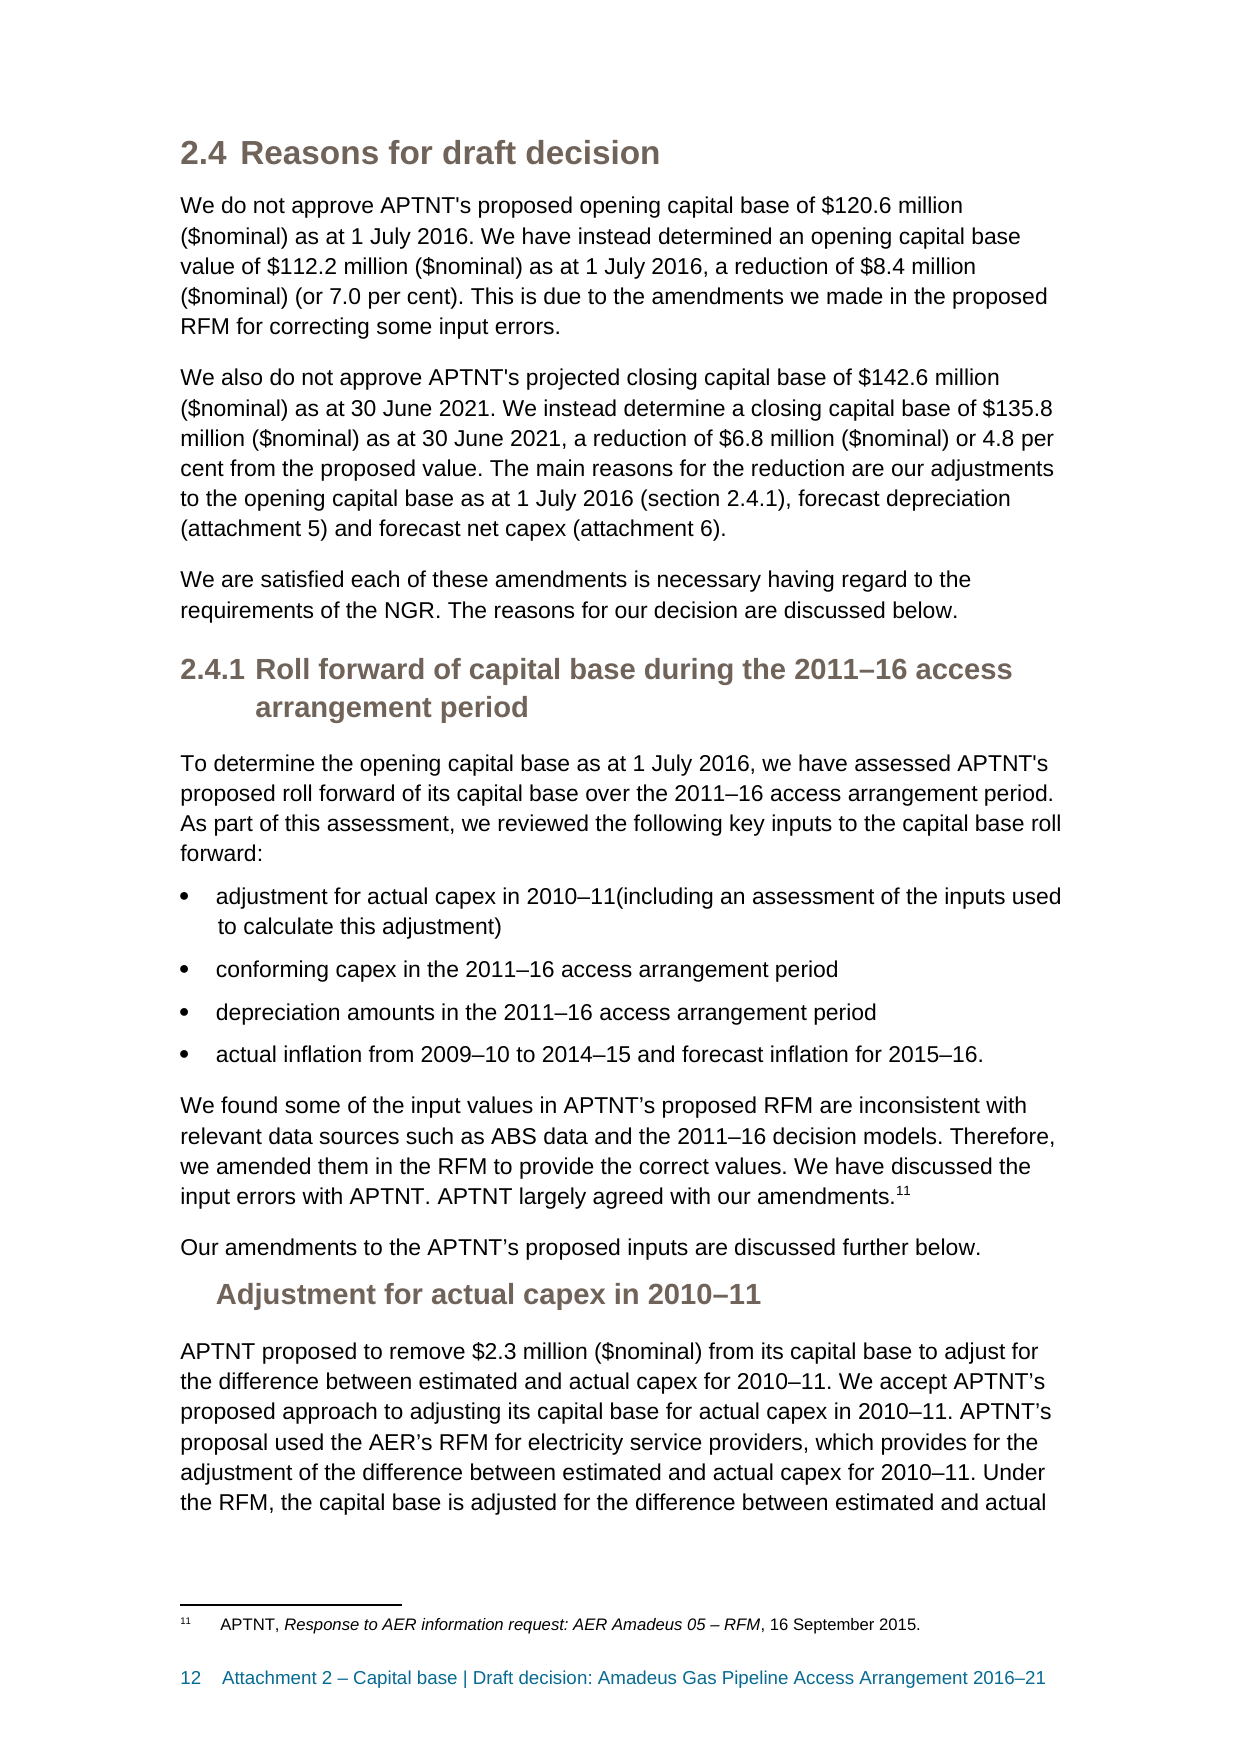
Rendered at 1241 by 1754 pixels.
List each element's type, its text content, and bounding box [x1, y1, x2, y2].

text Our amendments to the APTNT’s proposed inputs are discussed further below. [180, 1234, 1063, 1260]
text To determine the opening capital base as at 1 July 2016, we have assessed APTNT's proposed roll forward of its capital base over the 2011–16 access arrangement period. As part of this assessment, we reviewed the following key inputs to the capital base roll forward: [180, 750, 1063, 867]
list adjustment for actual capex in 2010–11(including an assessment of the inputs used to calculate this adjustment) [180, 883, 1063, 939]
subtitle Roll forward of capital base during the 2011–16 access arrangement period [180, 652, 1063, 724]
subtitle Adjustment for actual capex in 2010–11 [180, 1277, 1063, 1310]
list actual inflation from 2009–10 to 2014–15 and forecast inflation for 2015–16. [180, 1041, 1063, 1068]
text We are satisfied each of these amendments is necessary having regard to the requirements of the NGR. The reasons for our decision are discussed below. [180, 566, 1063, 623]
list conforming capex in the 2011–16 access arrangement period [180, 956, 1063, 982]
text We found some of the input values in APTNT’s proposed RFM are inconsistent with relevant data sources such as ABS data and the 2011–16 decision models. Therefore, we amended them in the RFM to provide the correct values. We have discussed the input errors with APTNT. APTNT largely agreed with our amendments. [180, 1092, 1063, 1209]
text We also do not approve APTNT's projected closing capital base of $142.6 million ($nominal) as at 30 June 2021. We instead determine a closing capital base of $135.8 million ($nominal) as at 30 June 2021, a reduction of $6.8 million ($nominal) or 4.8 per cent from the proposed value. The main reasons for the reduction are our adjustments to the opening capital base as at 1 July 2016 (section 2.4.1), forecast depreciation (attachment 5) and forecast net capex (attachment 6). [180, 364, 1063, 542]
list depreciation amounts in the 2011–16 access arrangement period [180, 999, 1063, 1025]
subtitle Reasons for draft decision [180, 133, 1063, 172]
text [180, 1338, 1063, 1515]
picture [895, 1674, 899, 1684]
text We do not approve APTNT's proposed opening capital base of $120.6 million ($nominal) as at 1 July 2016. We have instead determined an opening capital base value of $112.2 million ($nominal) as at 1 July 2016, a reduction of $8.4 million ($nominal) (or 7.0 per cent). This is due to the amendments we made in the proposed RFM for correcting some input errors. [180, 192, 1063, 339]
